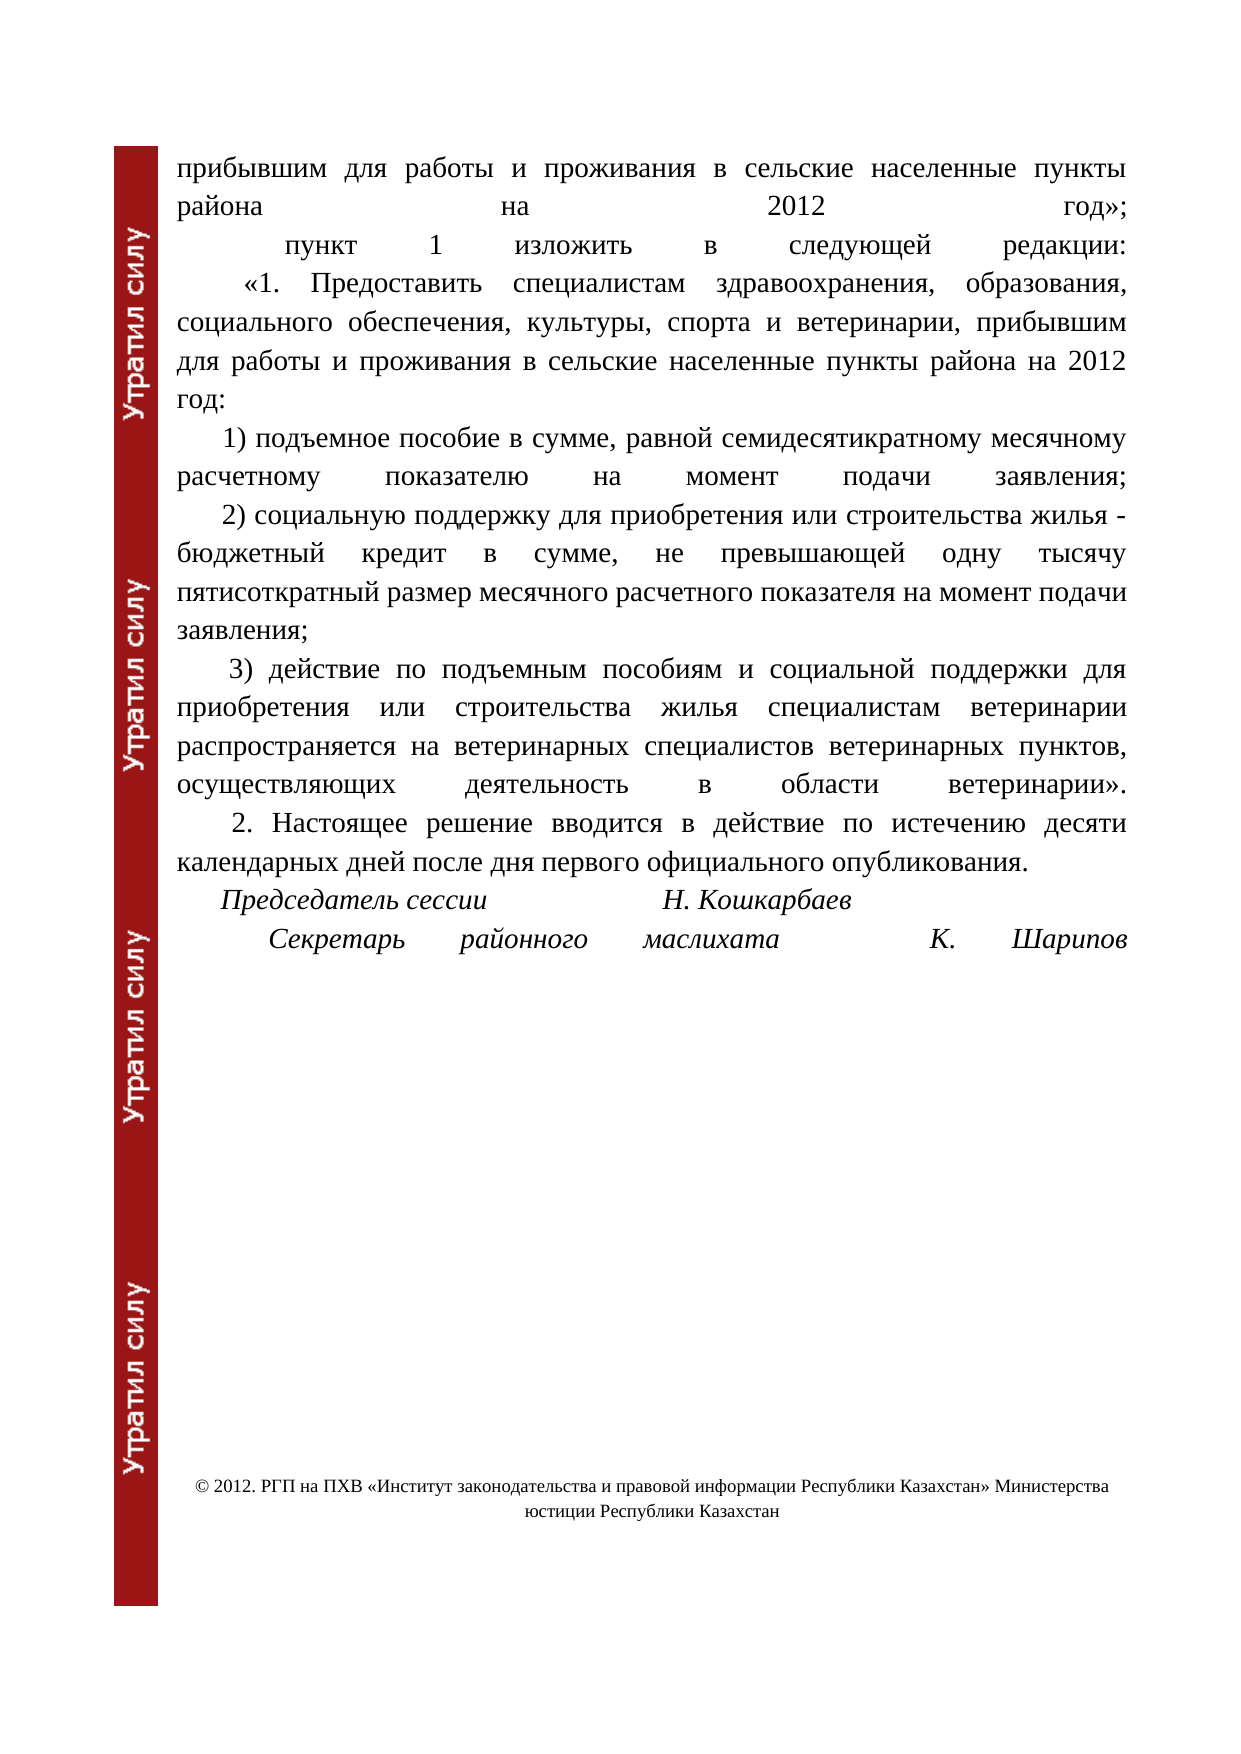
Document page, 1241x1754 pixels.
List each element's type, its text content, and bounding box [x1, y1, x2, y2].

text Председатель сессии Н. Кошкарбаев [112, 882, 1128, 916]
text © 2012. РГП на ПХВ «Институт законодательства и правовой информации Республики Казахстан» Министерства юстиции Республики Казахстан [112, 1475, 1128, 1521]
picture [114, 146, 158, 150]
picture [114, 916, 158, 921]
picture [114, 1521, 158, 1606]
picture [114, 1378, 158, 1475]
picture [114, 877, 158, 882]
text Секретарь районного маслихата К. Шарипов [112, 921, 1128, 1378]
